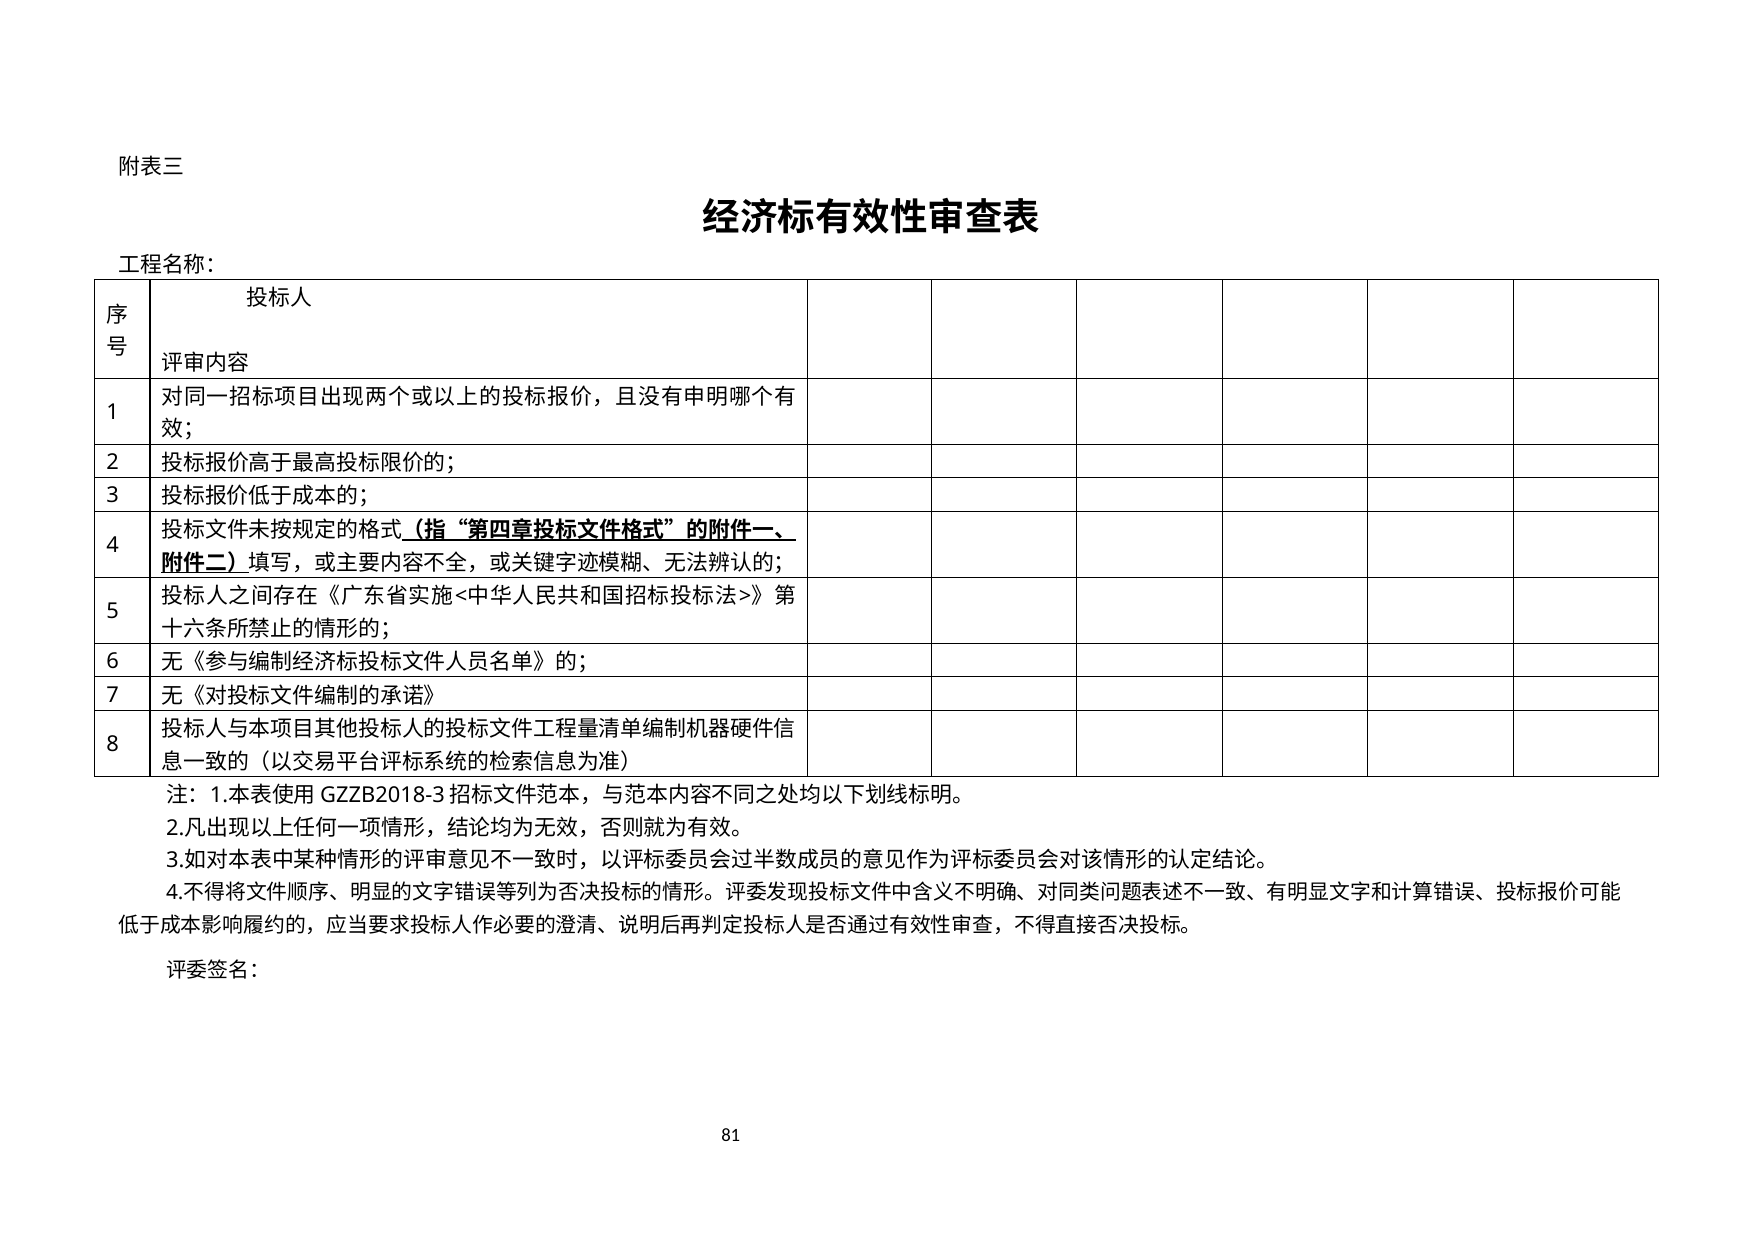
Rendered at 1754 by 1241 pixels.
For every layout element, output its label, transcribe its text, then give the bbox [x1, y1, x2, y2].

table_cell [1514, 478, 1658, 511]
table_cell [808, 578, 931, 643]
text 注：1.本表使用GZZB2018-3招标文件范本，与范本内容不同之处均以下划线标明。 [118, 777, 1624, 809]
table_cell [1223, 578, 1367, 643]
text 3.如对本表中某种情形的评审意见不一致时，以评标委员会过半数成员的意见作为评标委员会对该情形的认定结论。 [118, 842, 1624, 874]
table_cell [1077, 644, 1222, 676]
table_cell [932, 379, 1076, 443]
table_cell [932, 512, 1076, 577]
table_cell 投标人与本项目其他投标人的投标文件工程量清单编制机器硬件信息一致的（以交易平台评标系统的检索信息为准） [151, 711, 807, 776]
table_header [1077, 280, 1222, 377]
table_cell [932, 478, 1076, 511]
table_cell [1368, 379, 1513, 443]
table_cell 2 [95, 445, 149, 477]
table_header 序号 [95, 280, 149, 377]
table_cell [1223, 445, 1367, 477]
table_cell [1368, 677, 1513, 710]
table_header [1514, 280, 1658, 377]
text 4.不得将文件顺序、明显的文字错误等列为否决投标的情形。评委发现投标文件中含义不明确、对同类问题表述不一致、有明显文字和计算错误、投标报价可能低于成本影响履约的，应当要求投标人作必要的澄清、说明后再判定投标人是否通过有效性审查，不得直接否决投标。 [118, 874, 1624, 939]
table_cell [1368, 478, 1513, 511]
table_cell [1514, 379, 1658, 443]
table_header [1368, 280, 1513, 377]
text 评委签名： [118, 952, 1624, 984]
table_cell 无《参与编制经济标投标文件人员名单》的； [151, 644, 807, 676]
table_cell [1368, 445, 1513, 477]
table_cell [1077, 478, 1222, 511]
table_cell [1514, 445, 1658, 477]
table_cell 投标人之间存在《广东省实施<中华人民共和国招标投标法>》第十六条所禁止的情形的； [151, 578, 807, 643]
table_cell 5 [95, 578, 149, 643]
table_header [932, 280, 1076, 377]
table_cell [932, 445, 1076, 477]
table_cell 6 [95, 644, 149, 676]
table_cell [1514, 677, 1658, 710]
text 工程名称： [118, 246, 1624, 279]
table_cell [1077, 445, 1222, 477]
table_cell 8 [95, 711, 149, 776]
text 2.凡出现以上任何一项情形，结论均为无效，否则就为有效。 [118, 809, 1624, 842]
table_cell [1514, 644, 1658, 676]
table_cell 1 [95, 379, 149, 443]
text 经济标有效性审查表 [118, 181, 1624, 246]
table_cell 4 [95, 512, 149, 577]
table_cell [1077, 711, 1222, 776]
table_cell 3 [95, 478, 149, 511]
table_cell [1368, 512, 1513, 577]
table_cell [1077, 512, 1222, 577]
table_cell [1514, 578, 1658, 643]
table_cell [1223, 379, 1367, 443]
table_cell [808, 478, 931, 511]
table_cell [932, 578, 1076, 643]
table_cell [1514, 512, 1658, 577]
table_cell [932, 711, 1076, 776]
table_header [1223, 280, 1367, 377]
table_cell [1223, 512, 1367, 577]
table_cell [1223, 478, 1367, 511]
table_cell [1368, 644, 1513, 676]
table_header [808, 280, 931, 377]
table_cell [932, 677, 1076, 710]
table_cell [1223, 644, 1367, 676]
table_cell 投标文件未按规定的格式（指“第四章投标文件格式”的附件一、附件二）填写，或主要内容不全，或关键字迹模糊、无法辨认的； [151, 512, 807, 577]
table_cell [808, 677, 931, 710]
table_cell 无《对投标文件编制的承诺》 [151, 677, 807, 710]
table_cell [808, 512, 931, 577]
table_cell [1223, 677, 1367, 710]
table_cell 7 [95, 677, 149, 710]
text 评委签名：附表三 [118, 149, 1624, 181]
table_cell [1077, 578, 1222, 643]
table_cell [808, 379, 931, 443]
table_header 投标人 评审内容 [151, 280, 807, 377]
table_cell [1514, 711, 1658, 776]
table_cell [1077, 379, 1222, 443]
table_cell [1223, 711, 1367, 776]
table_cell 对同一招标项目出现两个或以上的投标报价，且没有申明哪个有效； [151, 379, 807, 443]
table_cell [808, 711, 931, 776]
table_cell [932, 644, 1076, 676]
table_cell 投标报价低于成本的； [151, 478, 807, 511]
table_cell [808, 644, 931, 676]
table_cell [1368, 578, 1513, 643]
table_cell [1368, 711, 1513, 776]
table_cell [808, 445, 931, 477]
table_cell 投标报价高于最高投标限价的； [151, 445, 807, 477]
table_cell [1077, 677, 1222, 710]
